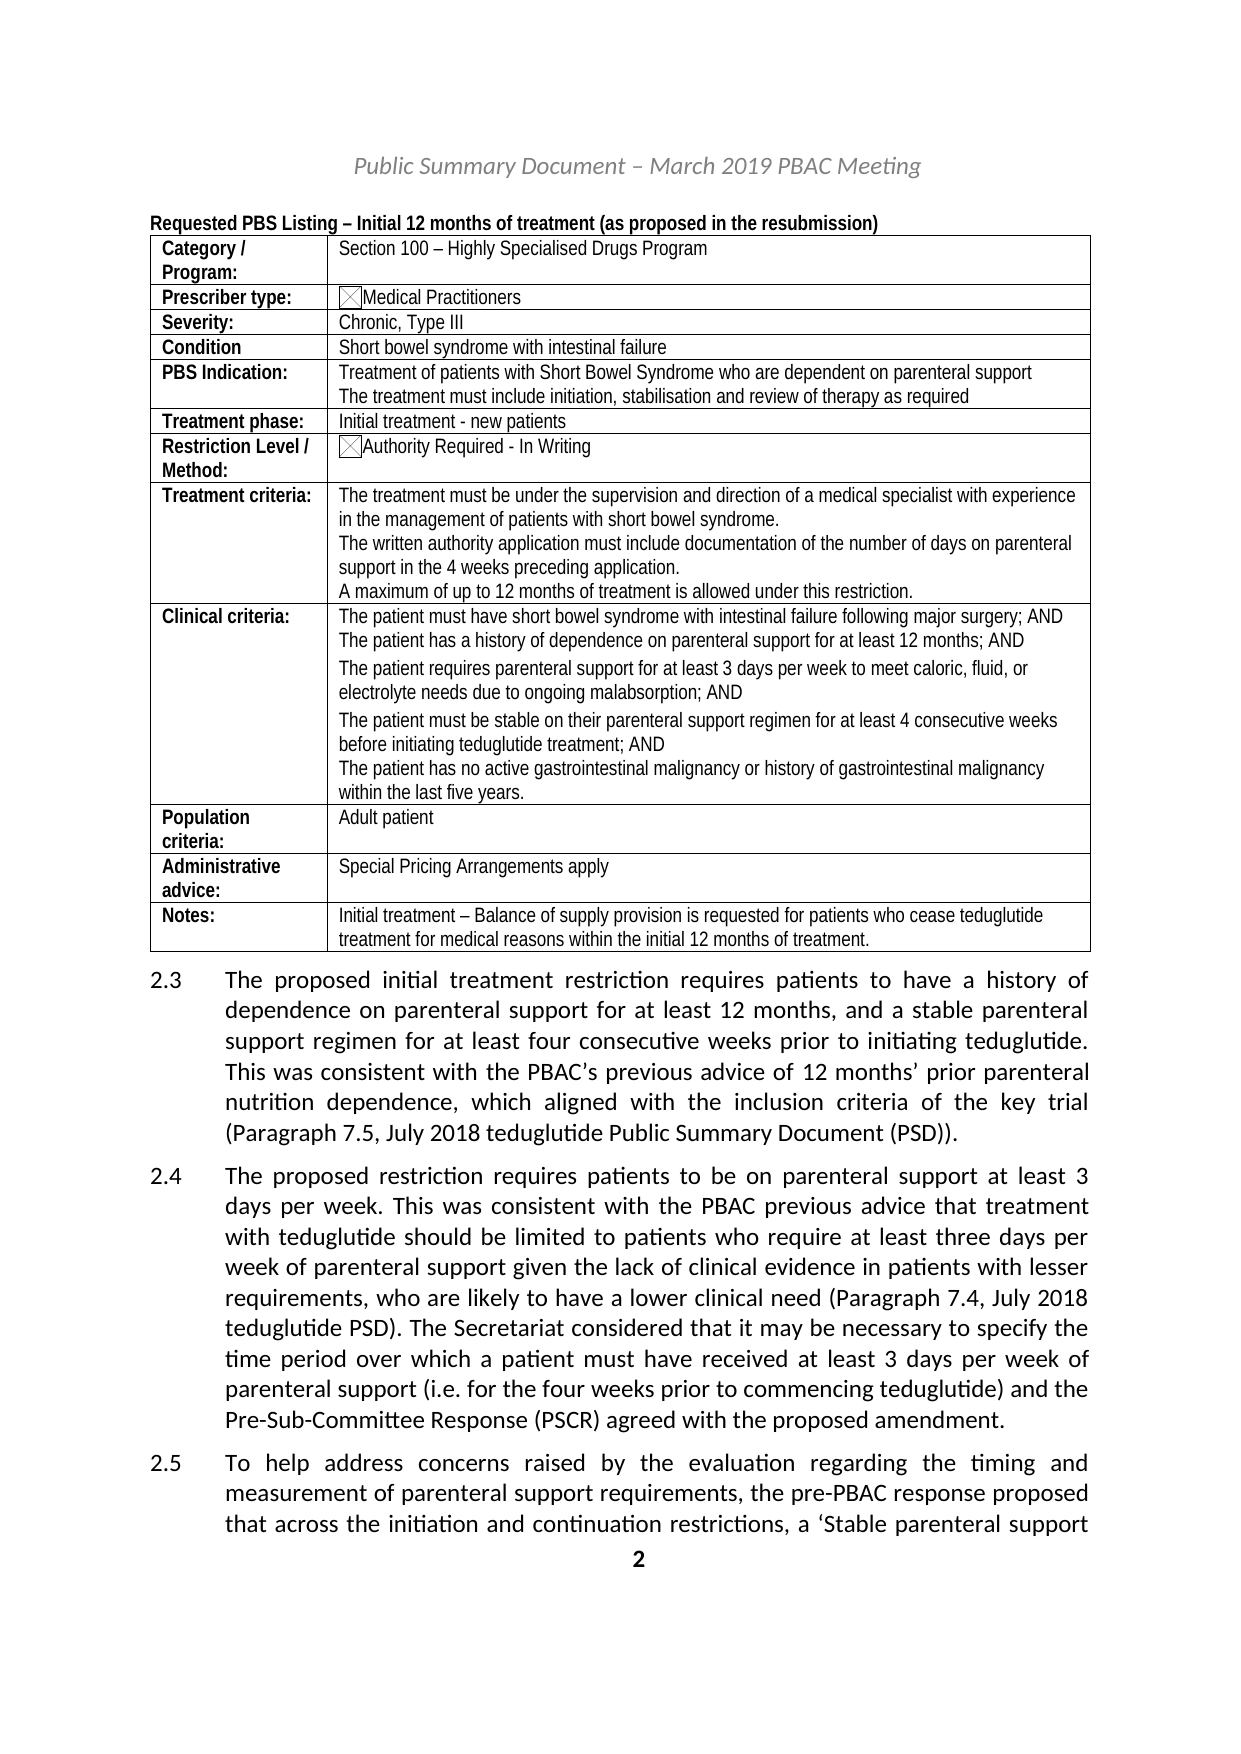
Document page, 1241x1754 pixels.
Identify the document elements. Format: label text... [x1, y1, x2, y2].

table_cell Medical Practitioners [362, 285, 1090, 309]
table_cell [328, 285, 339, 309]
table_cell The treatment must be under the supervision and direction of a medical specialist with experience in the management of patients with short bowel syndrome. The written authority application must include documentation of the number of days on parenteral support in the 4 weeks preceding application. A maximum of up to 12 months of treatment is allowed under this restriction. [328, 483, 1090, 603]
table_cell Treatment of patients with Short Bowel Syndrome who are dependent on parenteral support The treatment must include initiation, stabilisation and review of therapy as required [328, 360, 1090, 408]
table_cell Prescriber type: [151, 285, 327, 309]
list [150, 1447, 1090, 1538]
table_cell Population criteria: [151, 805, 327, 853]
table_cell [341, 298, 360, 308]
table_cell Short bowel syndrome with intestinal failure [328, 335, 1090, 359]
table_cell PBS Indication: [151, 360, 327, 408]
table_cell Adult patient [328, 805, 1090, 853]
text Requested PBS Listing – Initial 12 months of treatment (as proposed in the resubmission) [150, 211, 1090, 235]
table_cell Treatment phase: [151, 409, 327, 433]
table_cell Restriction Level / Method: [151, 434, 327, 482]
list The proposed restriction requires patients to be on parenteral support at least 3 days per week. This was consistent with the PBAC previous advice that treatment with teduglutide should be limited to patients who require at least three days per week of parenteral support given the lack of clinical evidence in patients with lesser requirements, who are likely to have a lower clinical need (Paragraph 7.4, July 2018 teduglutide PSD). The Secretariat considered that it may be necessary to specify the time period over which a patient must have received at least 3 days per week of parenteral support (i.e. for the four weeks prior to commencing teduglutide) and the Pre-Sub-Committee Response (PSCR) agreed with the proposed amendment. [150, 1160, 1090, 1434]
table_cell Initial treatment – Balance of supply provision is requested for patients who cease teduglutide treatment for medical reasons within the initial 12 months of treatment. [328, 903, 1090, 951]
table_header Category / Program: [151, 236, 327, 284]
table_cell Authority Required - In Writing [328, 434, 1090, 482]
table_cell Condition [151, 335, 327, 359]
table_cell Clinical criteria: [151, 604, 327, 804]
table_cell Severity: [151, 310, 327, 334]
table_cell Special Pricing Arrangements apply [328, 854, 1090, 902]
table_cell Treatment criteria: [151, 483, 327, 603]
table_cell Notes: [151, 903, 327, 951]
list The proposed initial treatment restriction requires patients to have a history of dependence on parenteral support for at least 12 months, and a stable parenteral support regimen for at least four consecutive weeks prior to initiating teduglutide. This was consistent with the PBAC’s previous advice of 12 months’ prior parenteral nutrition dependence, which aligned with the inclusion criteria of the key trial (Paragraph 7.5, July 2018 teduglutide Public Summary Document (PSD)). [150, 964, 1090, 1147]
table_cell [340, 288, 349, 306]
table_header Section 100 – Highly Specialised Drugs Program [328, 236, 1090, 284]
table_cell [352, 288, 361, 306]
table_cell The patient must have short bowel syndrome with intestinal failure following major surgery; AND The patient has a history of dependence on parenteral support for at least 12 months; AND The patient requires parenteral support for at least 3 days per week to meet caloric, fluid, or electrolyte needs due to ongoing malabsorption; AND The patient must be stable on their parenteral support regimen for at least 4 consecutive weeks before initiating teduglutide treatment; AND The patient has no active gastrointestinal malignancy or history of gastrointestinal malignancy within the last five years. [328, 604, 1090, 804]
table_cell Chronic, Type III [328, 310, 1090, 334]
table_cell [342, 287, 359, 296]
table_cell Initial treatment - new patients [328, 409, 1090, 433]
table_cell Administrative advice: [151, 854, 327, 902]
